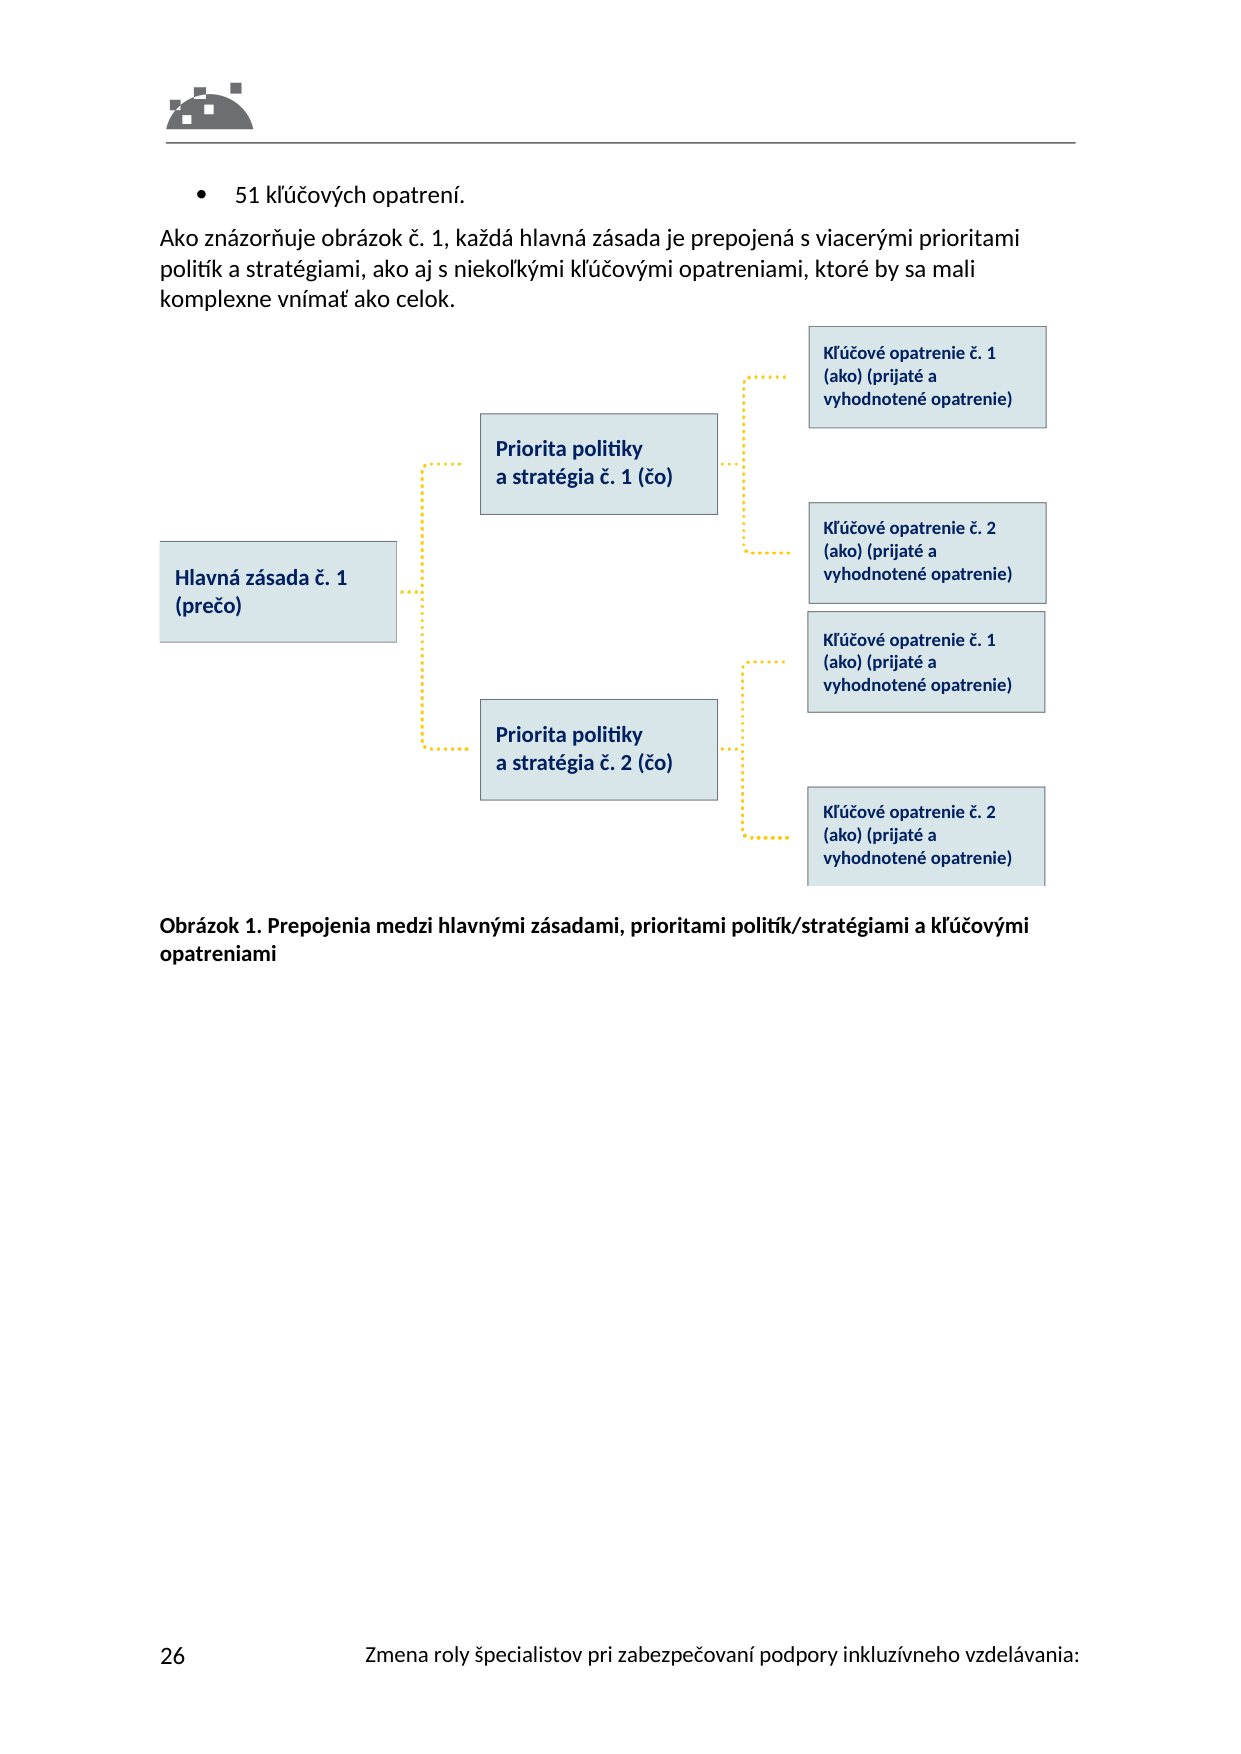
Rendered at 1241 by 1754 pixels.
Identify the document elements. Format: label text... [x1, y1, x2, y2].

picture [159, 73, 1081, 151]
list 51 kľúčových opatrení. [197, 179, 1081, 210]
text Obrázok 1. Prepojenia medzi hlavnými zásadami, prioritami politík/stratégiami a kľúčovými opatreniami [159, 911, 1081, 967]
text Ako znázorňuje obrázok č. 1, každá hlavná zásada je prepojená s viacerými prioritami politík a stratégiami, ako aj s niekoľkými kľúčovými opatreniami, ktoré by sa mali komplexne vnímať ako celok. [159, 223, 1081, 314]
